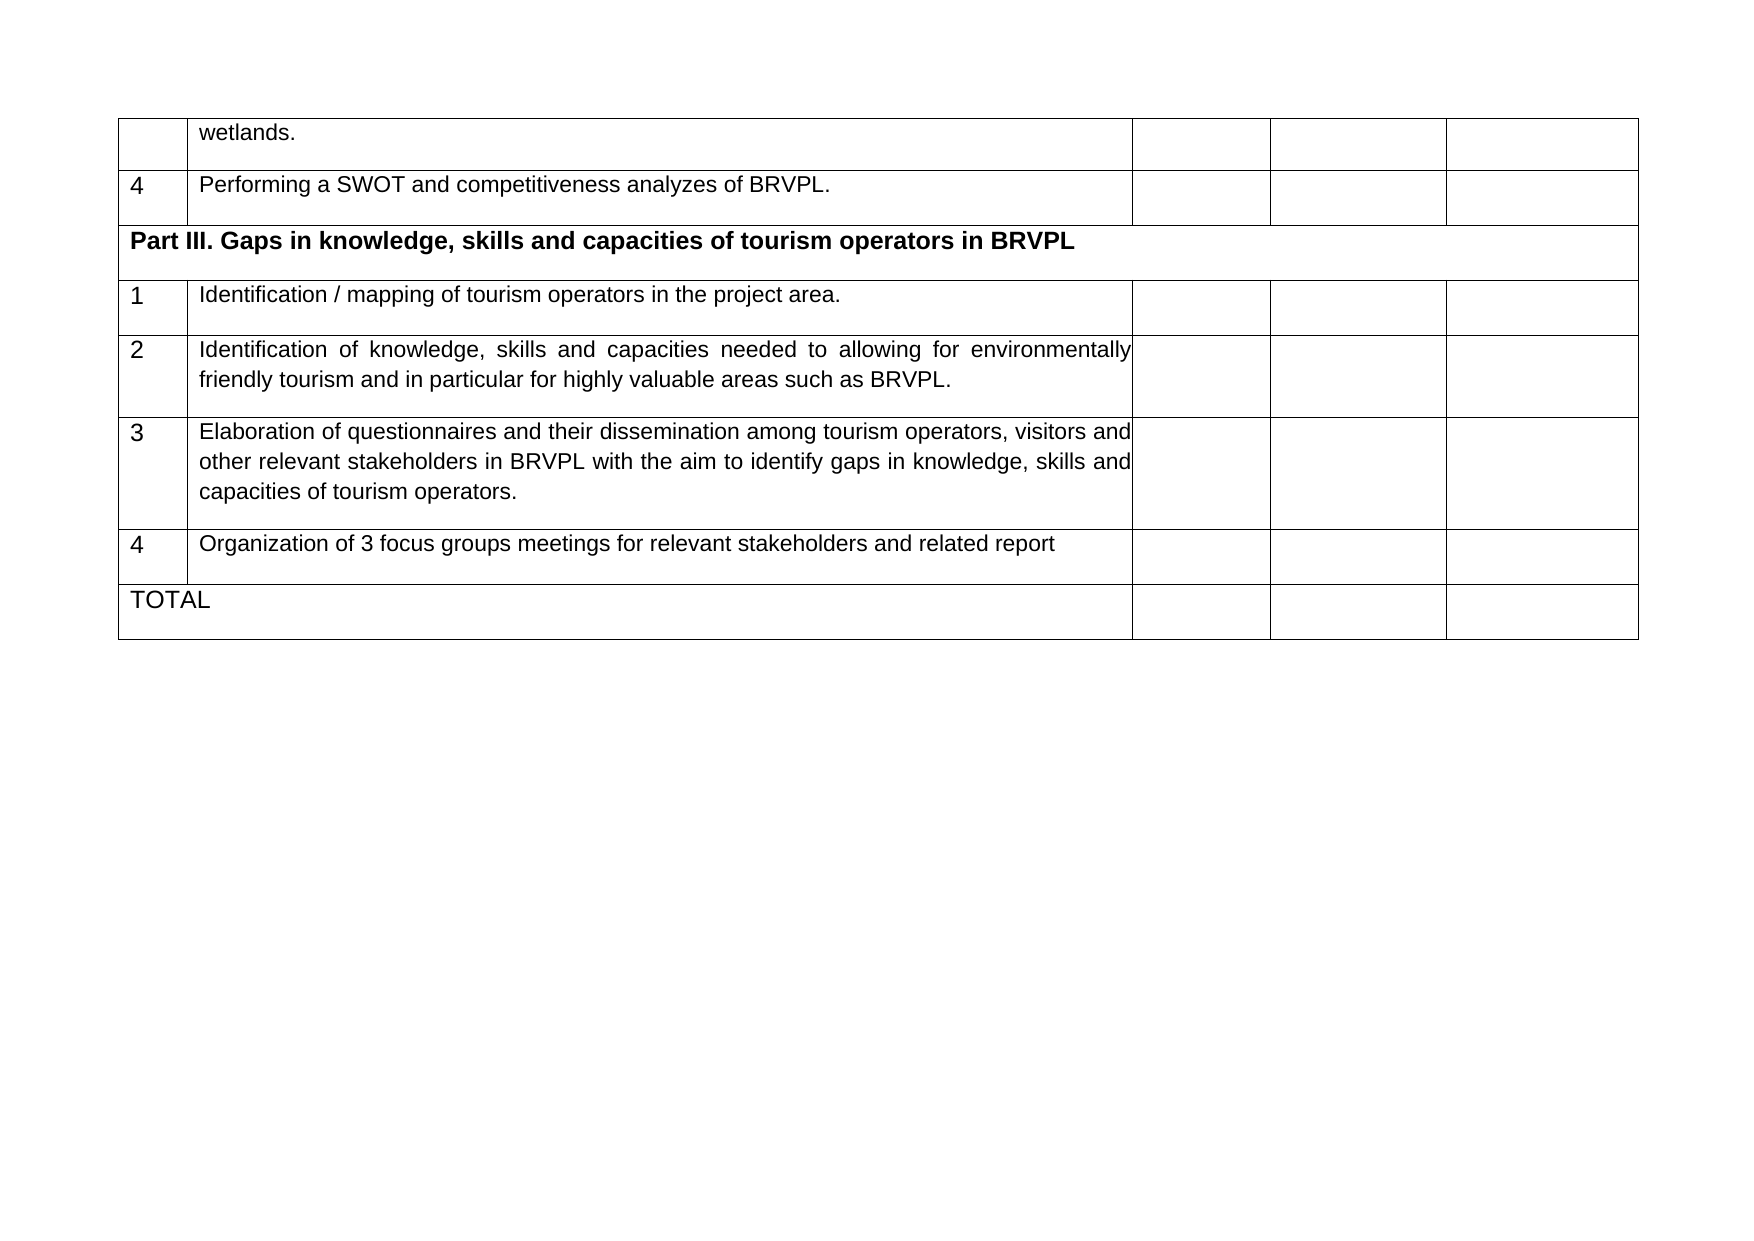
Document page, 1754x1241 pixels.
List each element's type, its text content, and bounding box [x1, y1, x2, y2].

table_cell Elaboration of questionnaires and their dissemination among tourism operators, visitors and other relevant stakeholders in BRVPL with the aim to identify gaps in knowledge, skills and capacities of tourism operators. [188, 418, 1132, 529]
table_cell [1271, 281, 1446, 334]
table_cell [188, 119, 1132, 170]
table_cell [1133, 119, 1270, 170]
table_cell Identification / mapping of tourism operators in the project area. [188, 281, 1132, 334]
table_cell [1447, 530, 1638, 584]
table_cell Performing a SWOT and competitiveness analyzes of BRVPL. [188, 171, 1132, 225]
table_cell [1271, 119, 1446, 170]
table_cell Organization of 3 focus groups meetings for relevant stakeholders and related report [188, 530, 1132, 584]
table_cell [1133, 171, 1270, 225]
table_cell [1133, 530, 1270, 584]
table_cell [1133, 336, 1270, 417]
table_cell [1447, 281, 1638, 334]
table_cell 4 [119, 530, 187, 584]
table_cell [1271, 418, 1446, 529]
table_cell TOTAL [119, 585, 1132, 639]
table_cell [1271, 530, 1446, 584]
table_cell [1447, 119, 1638, 170]
table_cell [1447, 585, 1638, 639]
table_cell [1133, 585, 1270, 639]
table_cell 2 [119, 336, 187, 417]
table_cell [1271, 336, 1446, 417]
table_cell [1271, 585, 1446, 639]
table_cell [1447, 418, 1638, 529]
table_cell Identification of knowledge, skills and capacities needed to allowing for environmentally friendly tourism and in particular for highly valuable areas such as BRVPL. [188, 336, 1132, 417]
table_cell Part III. Gaps in knowledge, skills and capacities of tourism operators in BRVPL [119, 226, 1638, 279]
table_cell 1 [119, 281, 187, 334]
table_cell [1447, 171, 1638, 225]
table_cell [1133, 418, 1270, 529]
table_cell 4 [119, 171, 187, 225]
table_cell [1133, 281, 1270, 334]
table_cell [1271, 171, 1446, 225]
table_cell 3 [119, 119, 187, 170]
table_cell [1447, 336, 1638, 417]
table_cell 3 [119, 418, 187, 529]
